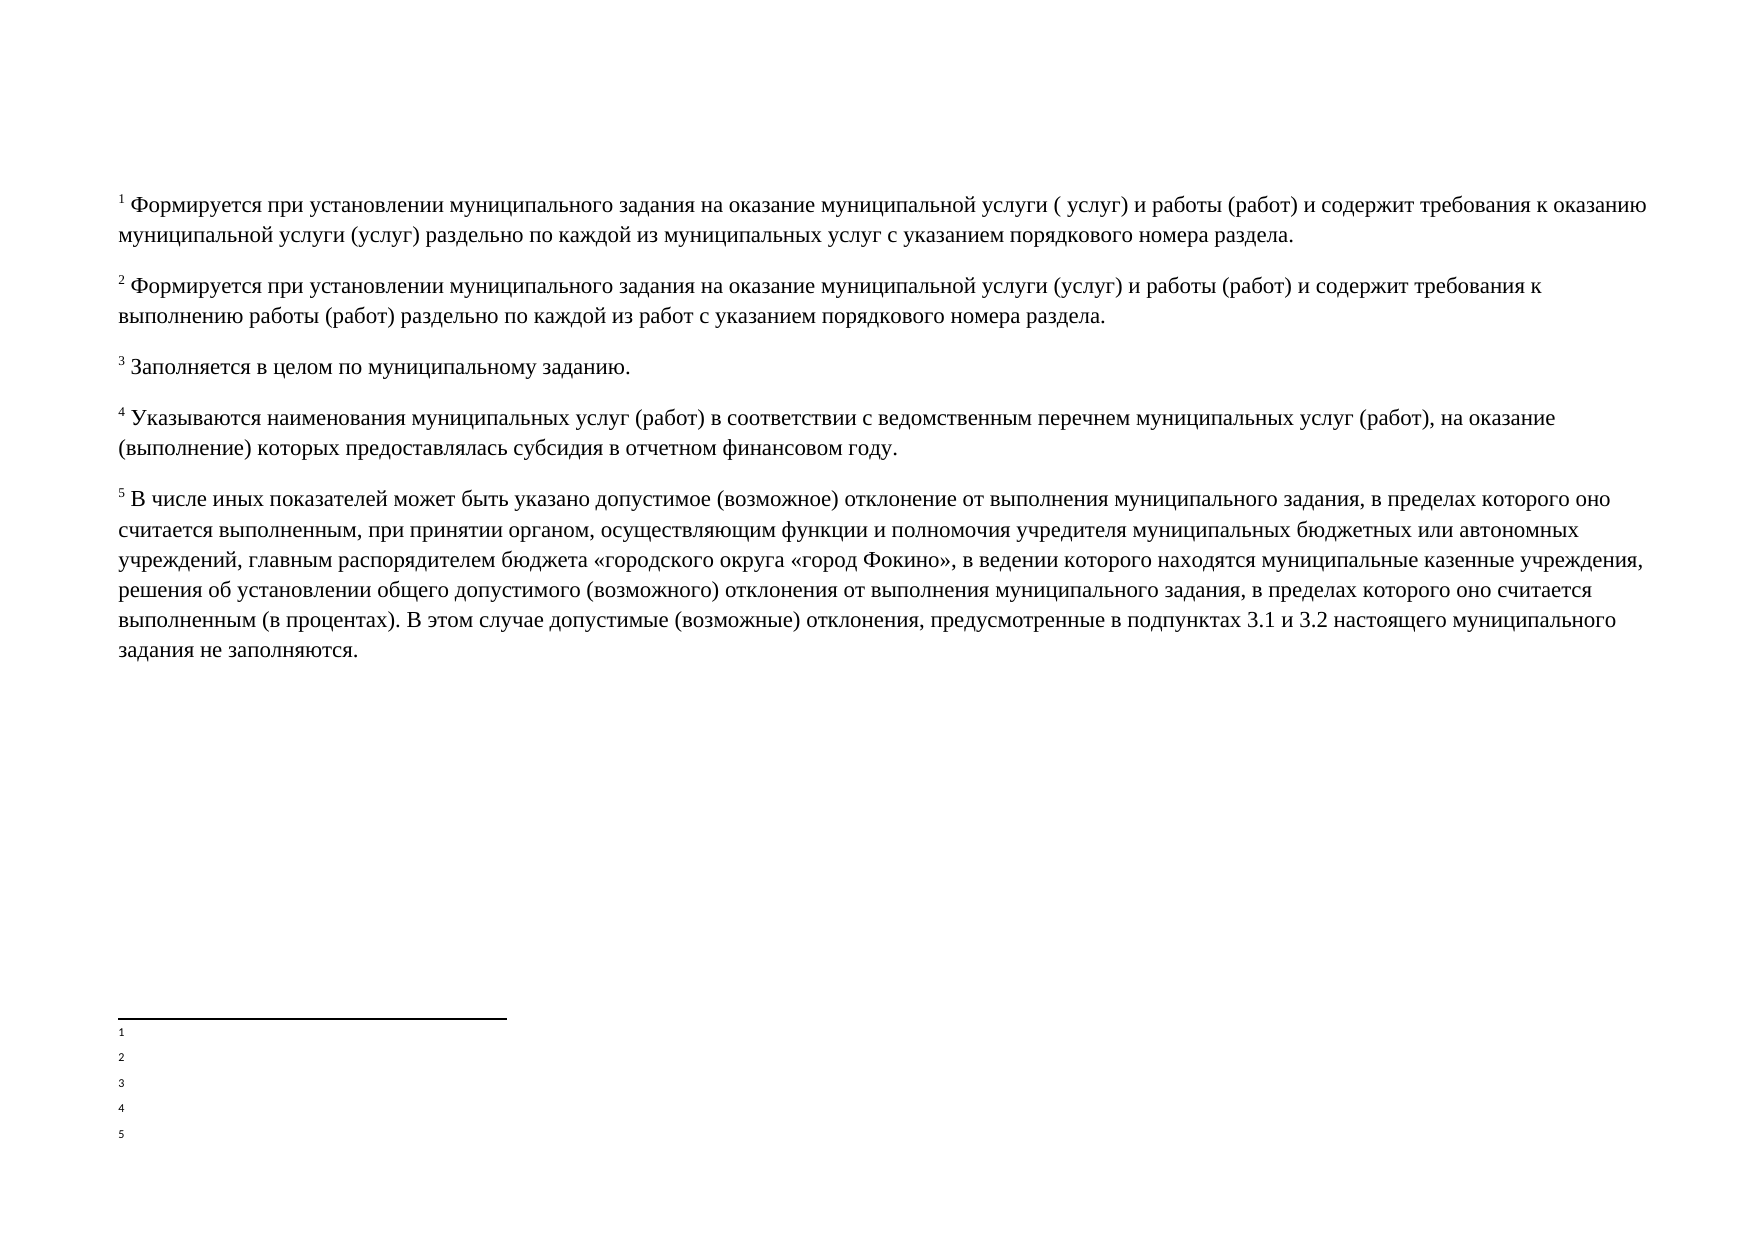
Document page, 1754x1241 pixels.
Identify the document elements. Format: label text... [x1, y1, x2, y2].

text Указываются наименования муниципальных услуг (работ) в соответствии с ведомственным перечнем муниципальных услуг (работ), на оказание (выполнение) которых предоставлялась субсидия в отчетном финансовом году. [118, 404, 1668, 461]
text В числе иных показателей может быть указано допустимое (возможное) отклонение от выполнения муниципального задания, в пределах которого оно считается выполненным, при принятии органом, осуществляющим функции и полномочия учредителя муниципальных бюджетных или автономных учреждений, главным распорядителем бюджета «городского округа «город Фокино», в ведении которого находятся муниципальные казенные учреждения, решения об установлении общего допустимого (возможного) отклонения от выполнения муниципального задания, в пределах которого оно считается выполненным (в процентах). В этом случае допустимые (возможные) отклонения, предусмотренные в подпунктах 3.1 и 3.2 настоящего муниципального задания не заполняются. [118, 486, 1668, 663]
text Формируется при установлении муниципального задания на оказание муниципальной услуги ( услуг) и работы (работ) и содержит требования к оказанию муниципальной услуги (услуг) раздельно по каждой из муниципальных услуг с указанием порядкового номера раздела. [118, 191, 1668, 247]
text Заполняется в целом по муниципальному заданию. [118, 353, 1668, 379]
text Формируется при установлении муниципального задания на оказание муниципальной услуги (услуг) и работы (работ) и содержит требования к выполнению работы (работ) раздельно по каждой из работ с указанием порядкового номера раздела. [118, 272, 1668, 328]
